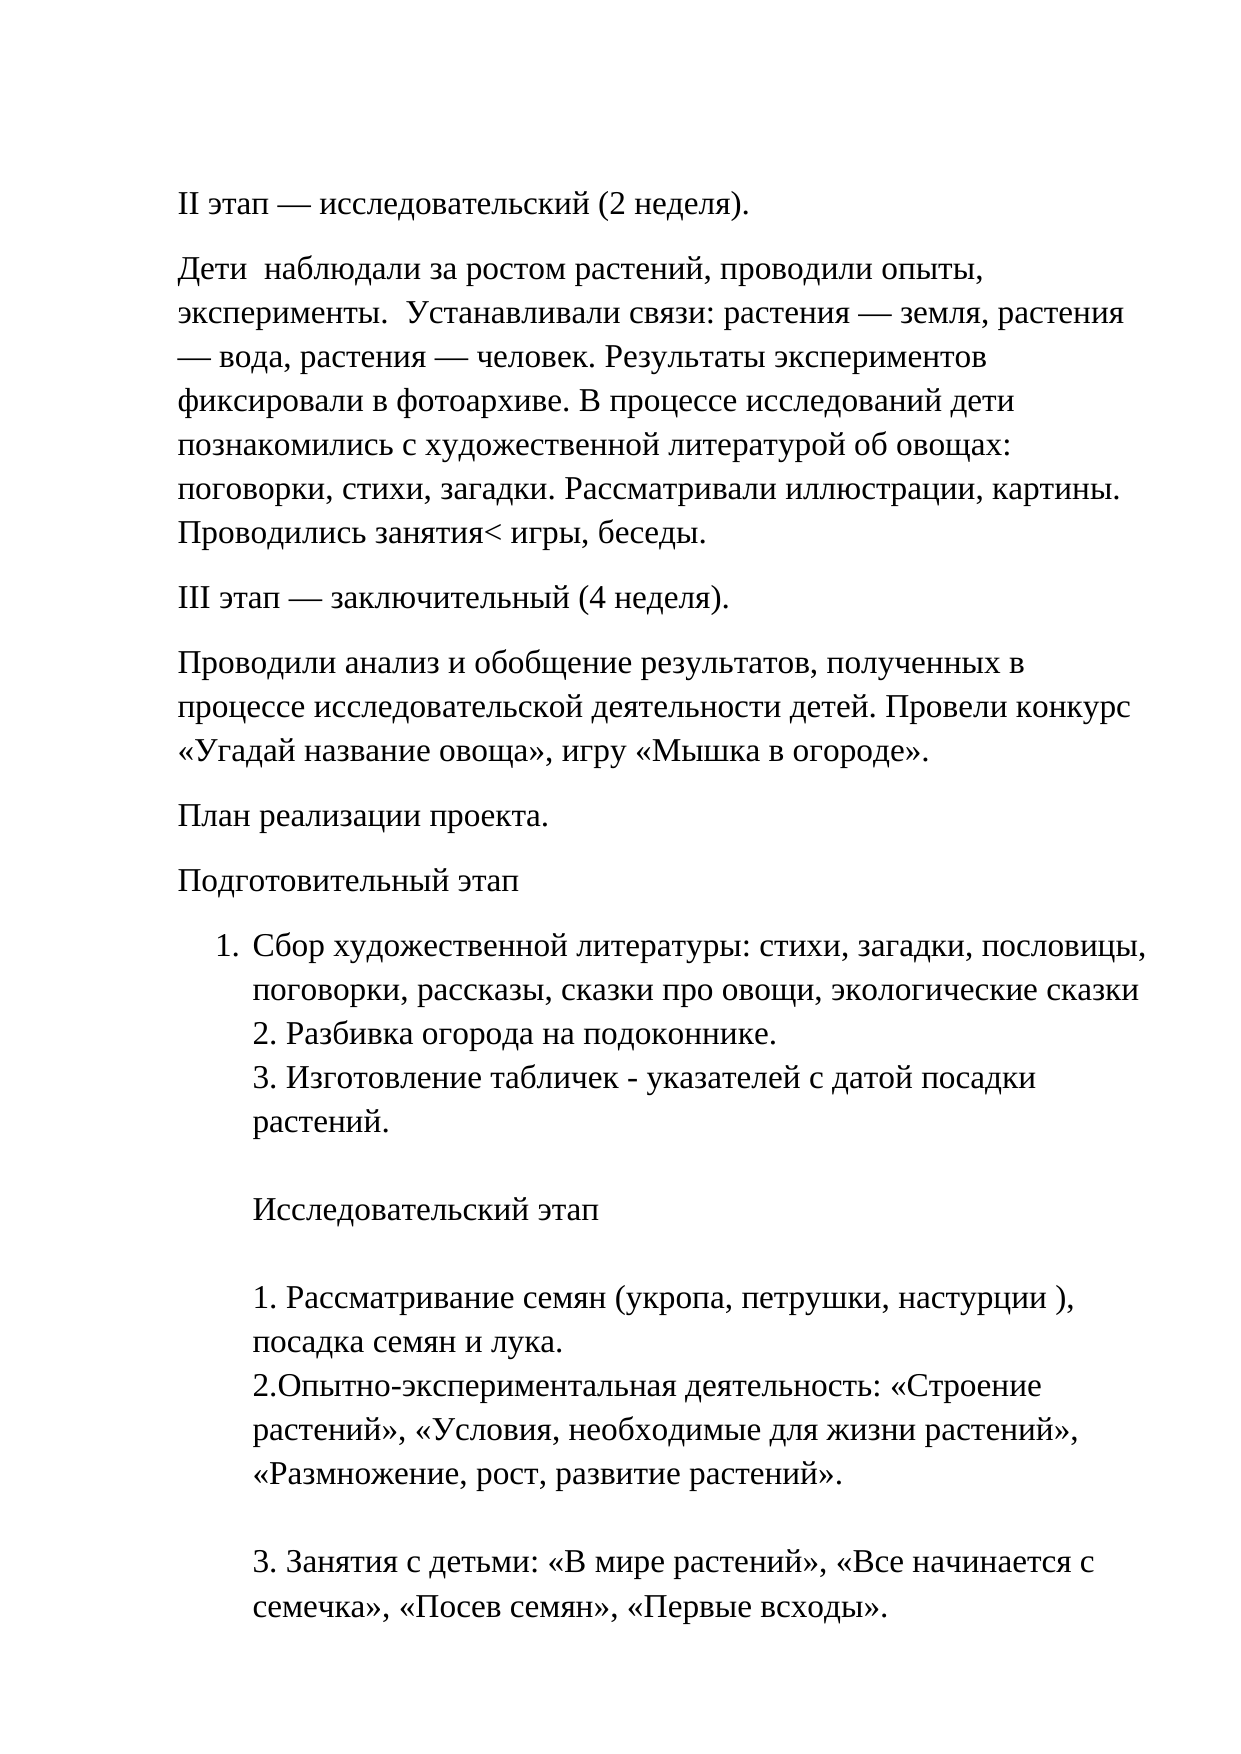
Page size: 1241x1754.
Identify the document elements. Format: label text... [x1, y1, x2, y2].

list 3. Изготовление табличек - указателей с датой посадки растений. [252, 1057, 1152, 1139]
list Исследовательский этап [252, 1189, 1152, 1228]
text Проводили анализ и обобщение результатов, полученных в процессе исследовательской деятельности детей. Провели конкурс «Угадай название овоща», игру «Мышка в огороде». [177, 642, 1152, 768]
text Подготовительный этап [177, 860, 1152, 898]
list 1. Рассматривание семян (укропа, петрушки, настурции ), посадка семян и лука. [252, 1277, 1152, 1360]
text III этап — заключительный (4 неделя). [177, 577, 1152, 616]
list 2.Опытно-экспериментальная деятельность: «Строение растений», «Условия, необходимые для жизни растений», «Размножение, рост, развитие растений». [252, 1366, 1152, 1492]
text II этап — исследовательский (2 неделя). [177, 183, 1152, 221]
list Сбор художественной литературы: стихи, загадки, пословицы, поговорки, рассказы, сказки про овощи, экологические сказки [215, 925, 1152, 1007]
text Дети наблюдали за ростом растений, проводили опыты, эксперименты. Устанавливали связи: растения — земля, растения — вода, растения — человек. Результаты экспериментов фиксировали в фотоархиве. В процессе исследований дети познакомились с художественной литературой об овощах: поговорки, стихи, загадки. Рассматривали иллюстрации, картины. Проводились занятия< игры, беседы. [177, 248, 1152, 551]
list 2. Разбивка огорода на подоконнике. [252, 1013, 1152, 1051]
list 3. Занятия с детьми: «В мире растений», «Все начинается с семечка», «Посев семян», «Первые всходы». [252, 1542, 1152, 1624]
text План реализации проекта. [177, 795, 1152, 833]
